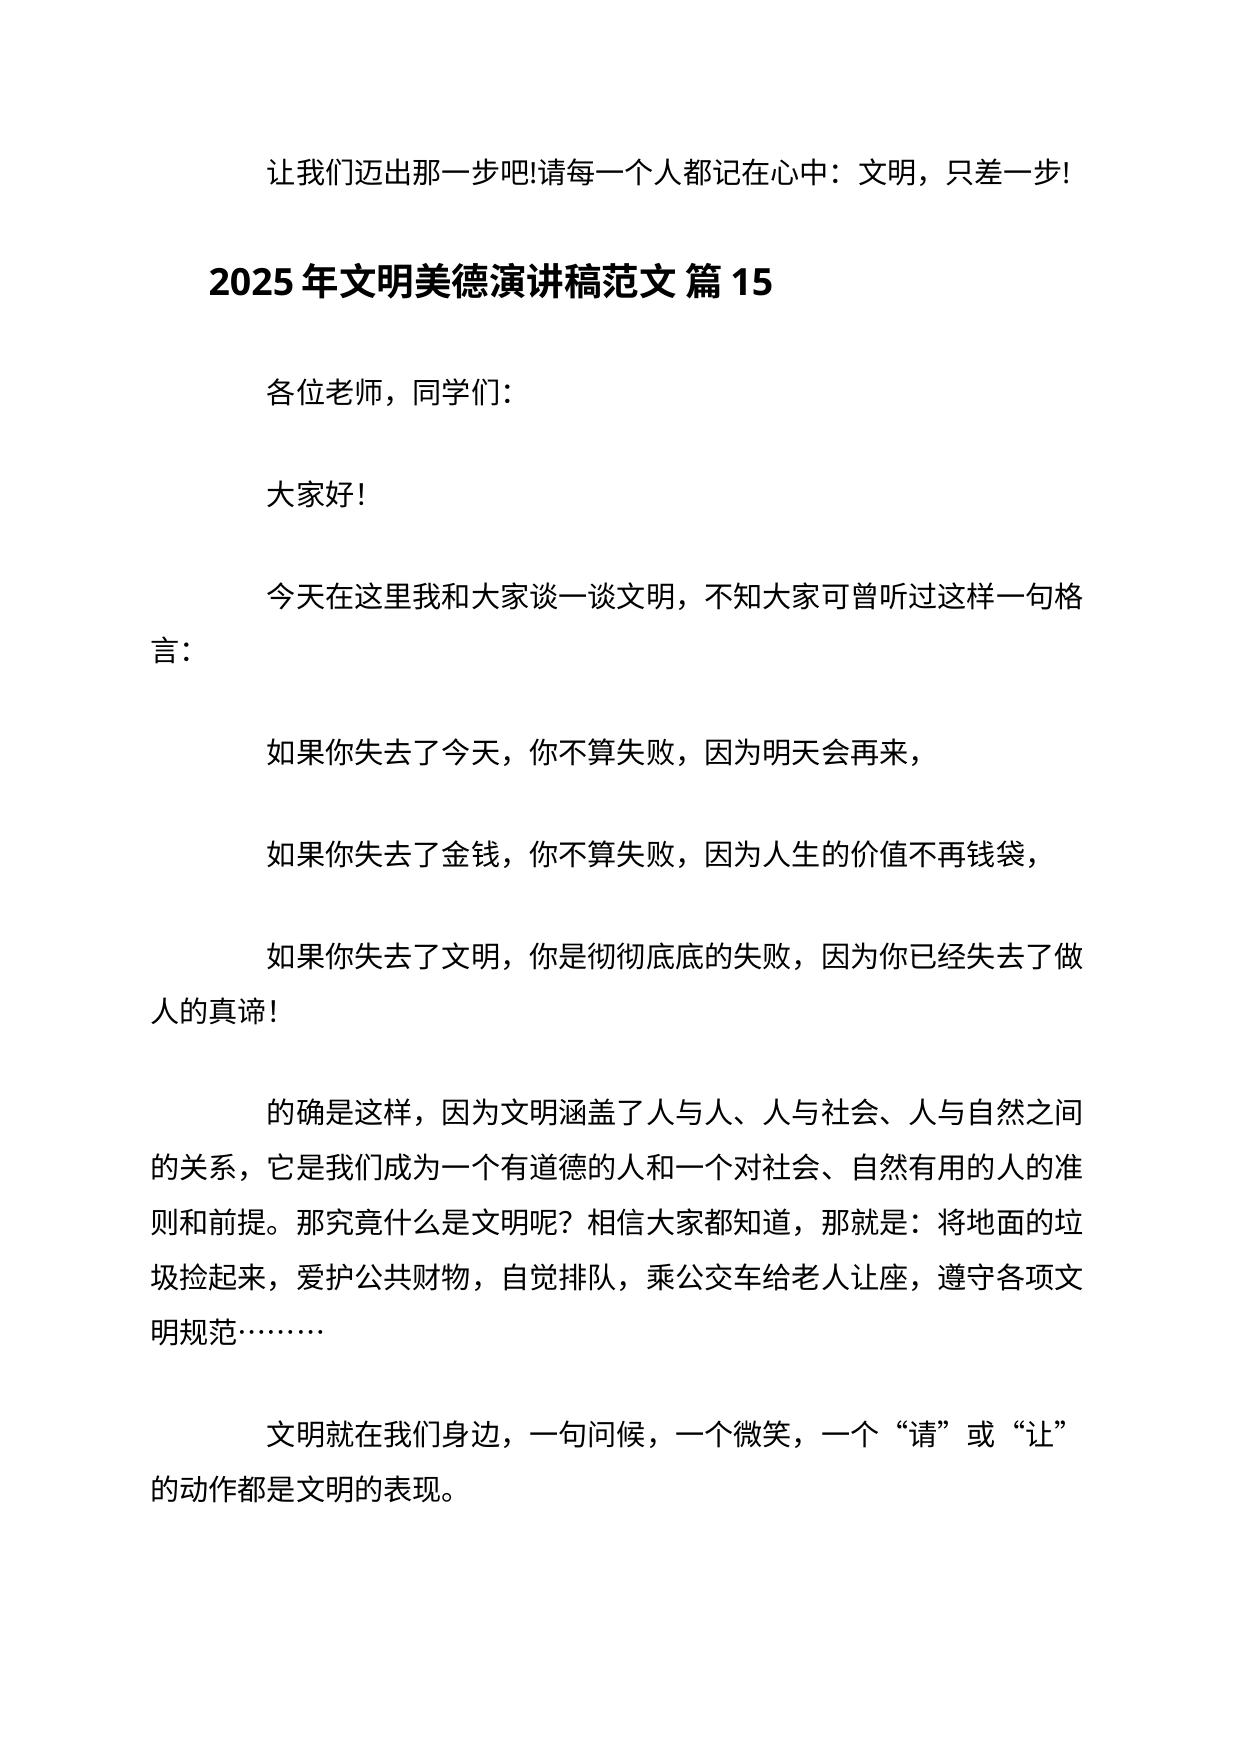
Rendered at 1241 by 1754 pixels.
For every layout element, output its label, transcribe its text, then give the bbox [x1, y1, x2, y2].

text 大家好！ [150, 471, 1090, 514]
text 2025年文明美德演讲稿范文 篇15 [150, 252, 1090, 306]
text 如果你失去了今天，你不算失败，因为明天会再来， [150, 730, 1090, 772]
text 让我们迈出那一步吧!请每一个人都记在心中：文明，只差一步! [150, 150, 1090, 192]
text 各位老师，同学们： [150, 369, 1090, 412]
text 如果你失去了金钱，你不算失败，因为人生的价值不再钱袋， [150, 832, 1090, 874]
text 的确是这样，因为文明涵盖了人与人、人与社会、人与自然之间的关系，它是我们成为一个有道德的人和一个对社会、自然有用的人的准则和前提。那究竟什么是文明呢？相信大家都知道，那就是：将地面的垃圾捡起来，爱护公共财物，自觉排队，乘公交车给老人让座，遵守各项文明规范……… [150, 1090, 1090, 1352]
text 今天在这里我和大家谈一谈文明，不知大家可曾听过这样一句格言： [150, 573, 1090, 670]
text 文明就在我们身边，一句问候，一个微笑，一个“请”或“让”的动作都是文明的表现。 [150, 1411, 1090, 1508]
text 如果你失去了文明，你是彻彻底底的失败，因为你已经失去了做人的真谛！ [150, 933, 1090, 1031]
